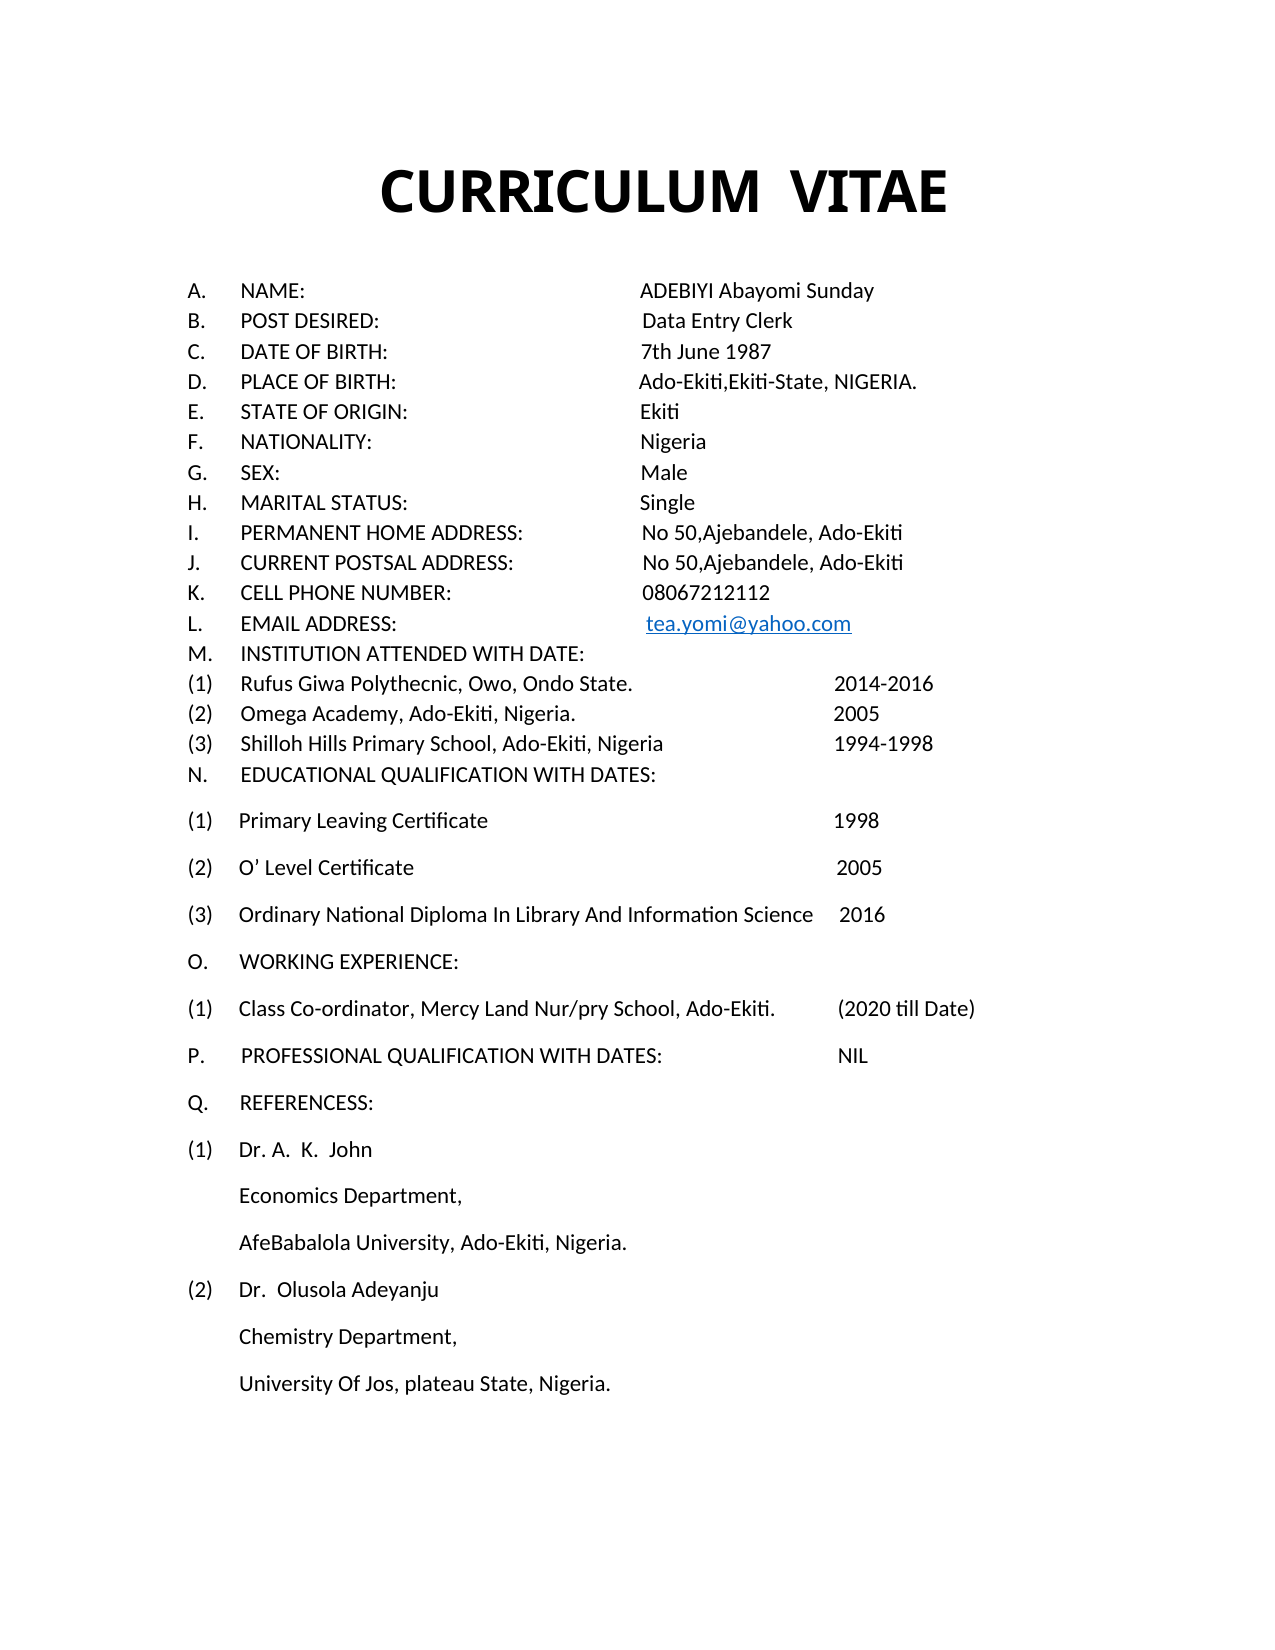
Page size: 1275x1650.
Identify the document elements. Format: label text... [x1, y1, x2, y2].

text University Of Jos, plateau State, Nigeria. [187, 1369, 1125, 1397]
text (1) Primary Leaving Certificate 1998 [187, 807, 1125, 834]
text Q. REFERENCESS: [187, 1088, 1125, 1116]
text (1) Dr. A. K. John [187, 1135, 1125, 1163]
list SEX: Male [187, 458, 1125, 486]
list Rufus Giwa Polythecnic, Owo, Ondo State. 2014-2016 [187, 669, 1125, 697]
list EDUCATIONAL QUALIFICATION WITH DATES: [187, 760, 1125, 788]
list STATE OF ORIGIN: Ekiti [187, 397, 1125, 425]
list CELL PHONE NUMBER: 08067212112 [187, 578, 1125, 606]
text (2) Dr. Olusola Adeyanju [187, 1275, 1125, 1303]
list INSTITUTION ATTENDED WITH DATE: [187, 639, 1125, 667]
list NATIONALITY: Nigeria [187, 427, 1125, 455]
text (2) O’ Level Certificate 2005 [187, 853, 1125, 881]
text O. WORKING EXPERIENCE: [187, 947, 1125, 975]
list Omega Academy, Ado-Ekiti, Nigeria. 2005 [187, 699, 1125, 727]
list EMAIL ADDRESS: tea.yomi@yahoo.com [187, 609, 1125, 637]
text Economics Department, [187, 1182, 1125, 1209]
text Chemistry Department, [187, 1322, 1125, 1350]
text P. PROFESSIONAL QUALIFICATION WITH DATES: NIL [187, 1041, 1125, 1069]
list POST DESIRED: Data Entry Clerk [187, 307, 1125, 334]
list Shilloh Hills Primary School, Ado-Ekiti, Nigeria 1994-1998 [187, 729, 1125, 757]
text AfeBabalola University, Ado-Ekiti, Nigeria. [187, 1228, 1125, 1256]
list NAME: ADEBIYI Abayomi Sunday [187, 276, 1125, 304]
text (3) Ordinary National Diploma In Library And Information Science 2016 [187, 900, 1125, 928]
title CURRICULUM VITAE [150, 150, 1125, 229]
list MARITAL STATUS: Single [187, 488, 1125, 516]
text (1) Class Co-ordinator, Mercy Land Nur/pry School, Ado-Ekiti. (2020 till Date) [187, 994, 1125, 1022]
list CURRENT POSTSAL ADDRESS: No 50,Ajebandele, Ado-Ekiti [187, 548, 1125, 576]
list DATE OF BIRTH: 7th June 1987 [187, 337, 1125, 365]
list PERMANENT HOME ADDRESS: No 50,Ajebandele, Ado-Ekiti [187, 518, 1125, 546]
list PLACE OF BIRTH: Ado-Ekiti,Ekiti-State, NIGERIA. [187, 367, 1125, 395]
